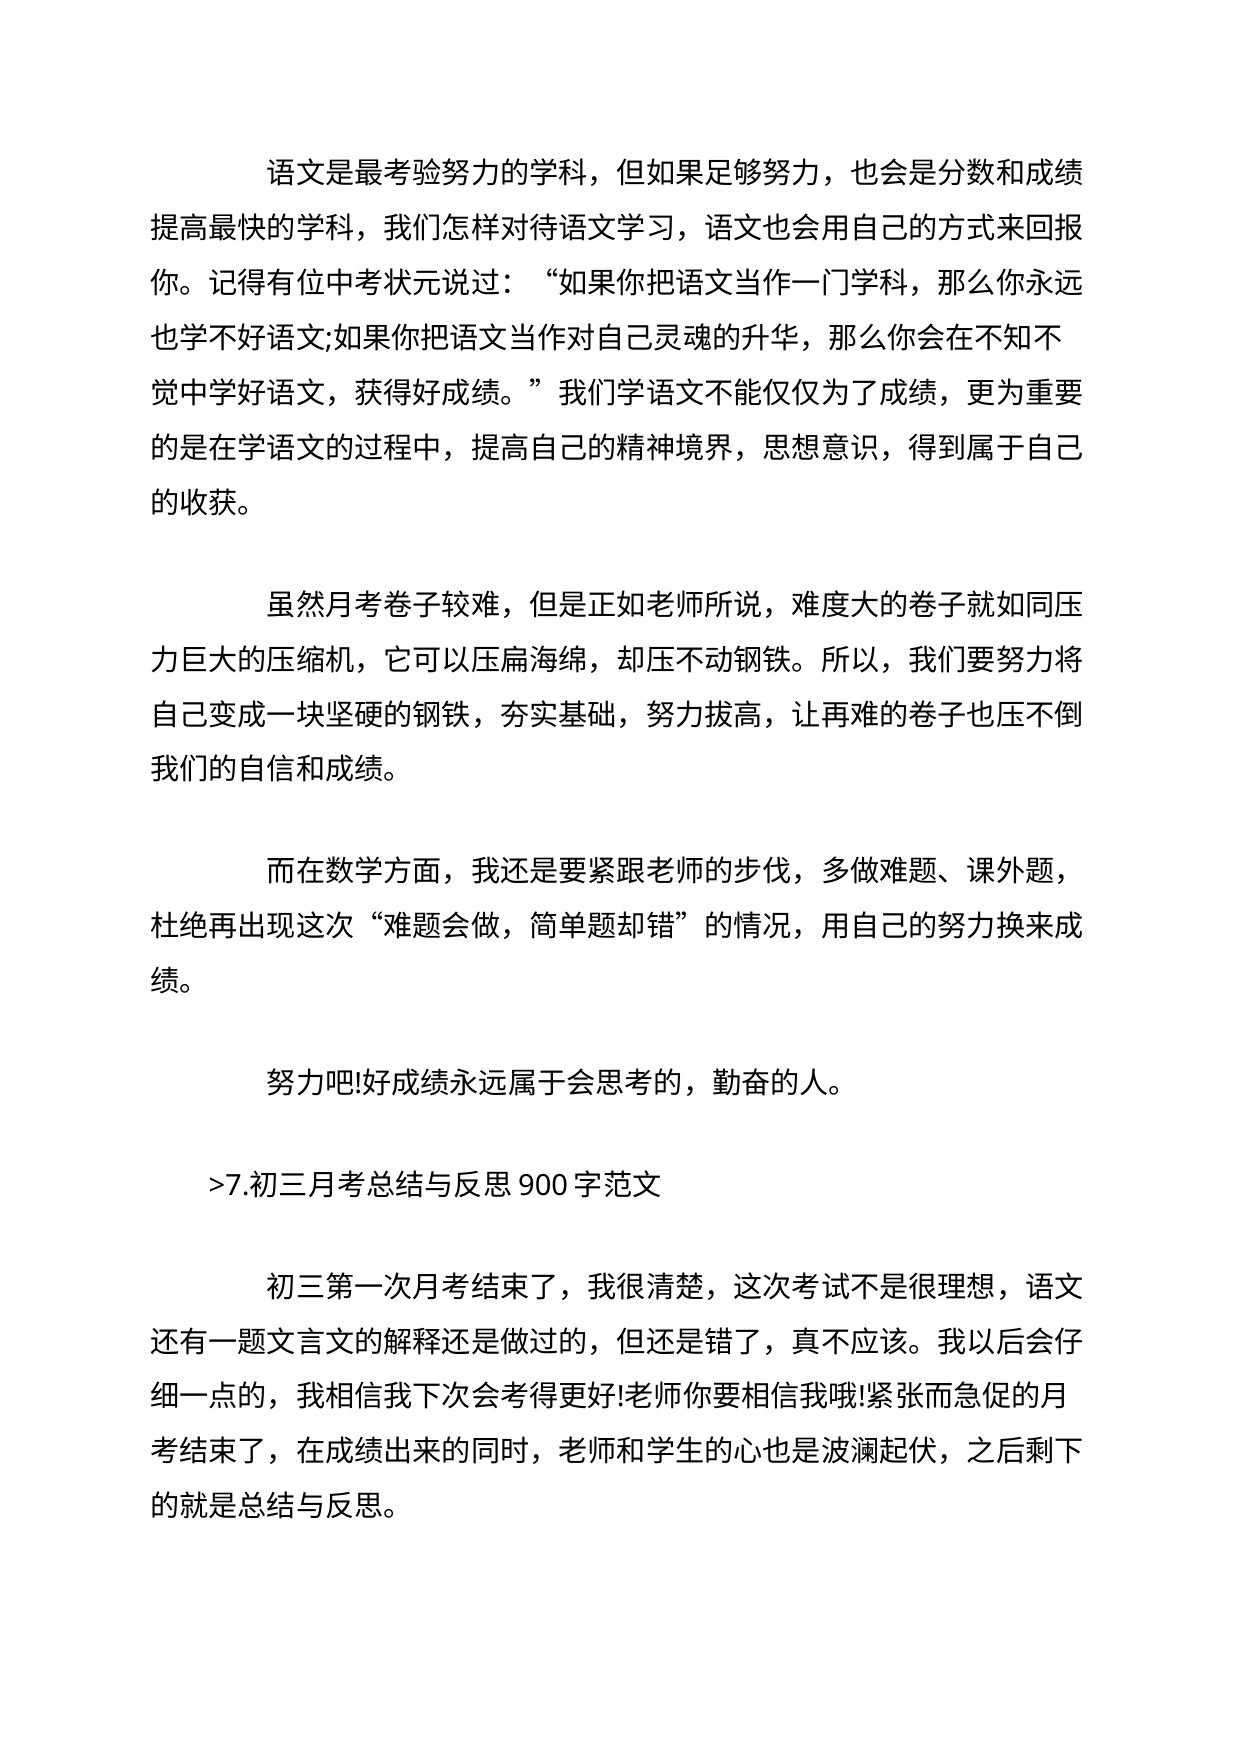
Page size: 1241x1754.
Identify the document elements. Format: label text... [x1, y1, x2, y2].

text 而在数学方面，我还是要紧跟老师的步伐，多做难题、课外题，杜绝再出现这次“难题会做，简单题却错”的情况，用自己的努力换来成绩。 [150, 848, 1090, 1000]
text 语文是最考验努力的学科，但如果足够努力，也会是分数和成绩提高最快的学科，我们怎样对待语文学习，语文也会用自己的方式来回报你。记得有位中考状元说过：“如果你把语文当作一门学科，那么你永远也学不好语文;如果你把语文当作对自己灵魂的升华，那么你会在不知不觉中学好语文，获得好成绩。”我们学语文不能仅仅为了成绩，更为重要的是在学语文的过程中，提高自己的精神境界，思想意识，得到属于自己的收获。 [150, 150, 1090, 522]
text 努力吧!好成绩永远属于会思考的，勤奋的人。 [150, 1059, 1090, 1102]
text 初三第一次月考结束了，我很清楚，这次考试不是很理想，语文还有一题文言文的解释还是做过的，但还是错了，真不应该。我以后会仔细一点的，我相信我下次会考得更好!老师你要相信我哦!紧张而急促的月考结束了，在成绩出来的同时，老师和学生的心也是波澜起伏，之后剩下的就是总结与反思。 [150, 1263, 1090, 1525]
text 虽然月考卷子较难，但是正如老师所说，难度大的卷子就如同压力巨大的压缩机，它可以压扁海绵，却压不动钢铁。所以，我们要努力将自己变成一块坚硬的钢铁，夯实基础，努力拔高，让再难的卷子也压不倒我们的自信和成绩。 [150, 581, 1090, 788]
text >7.初三月考总结与反思900字范文 [150, 1161, 1090, 1204]
